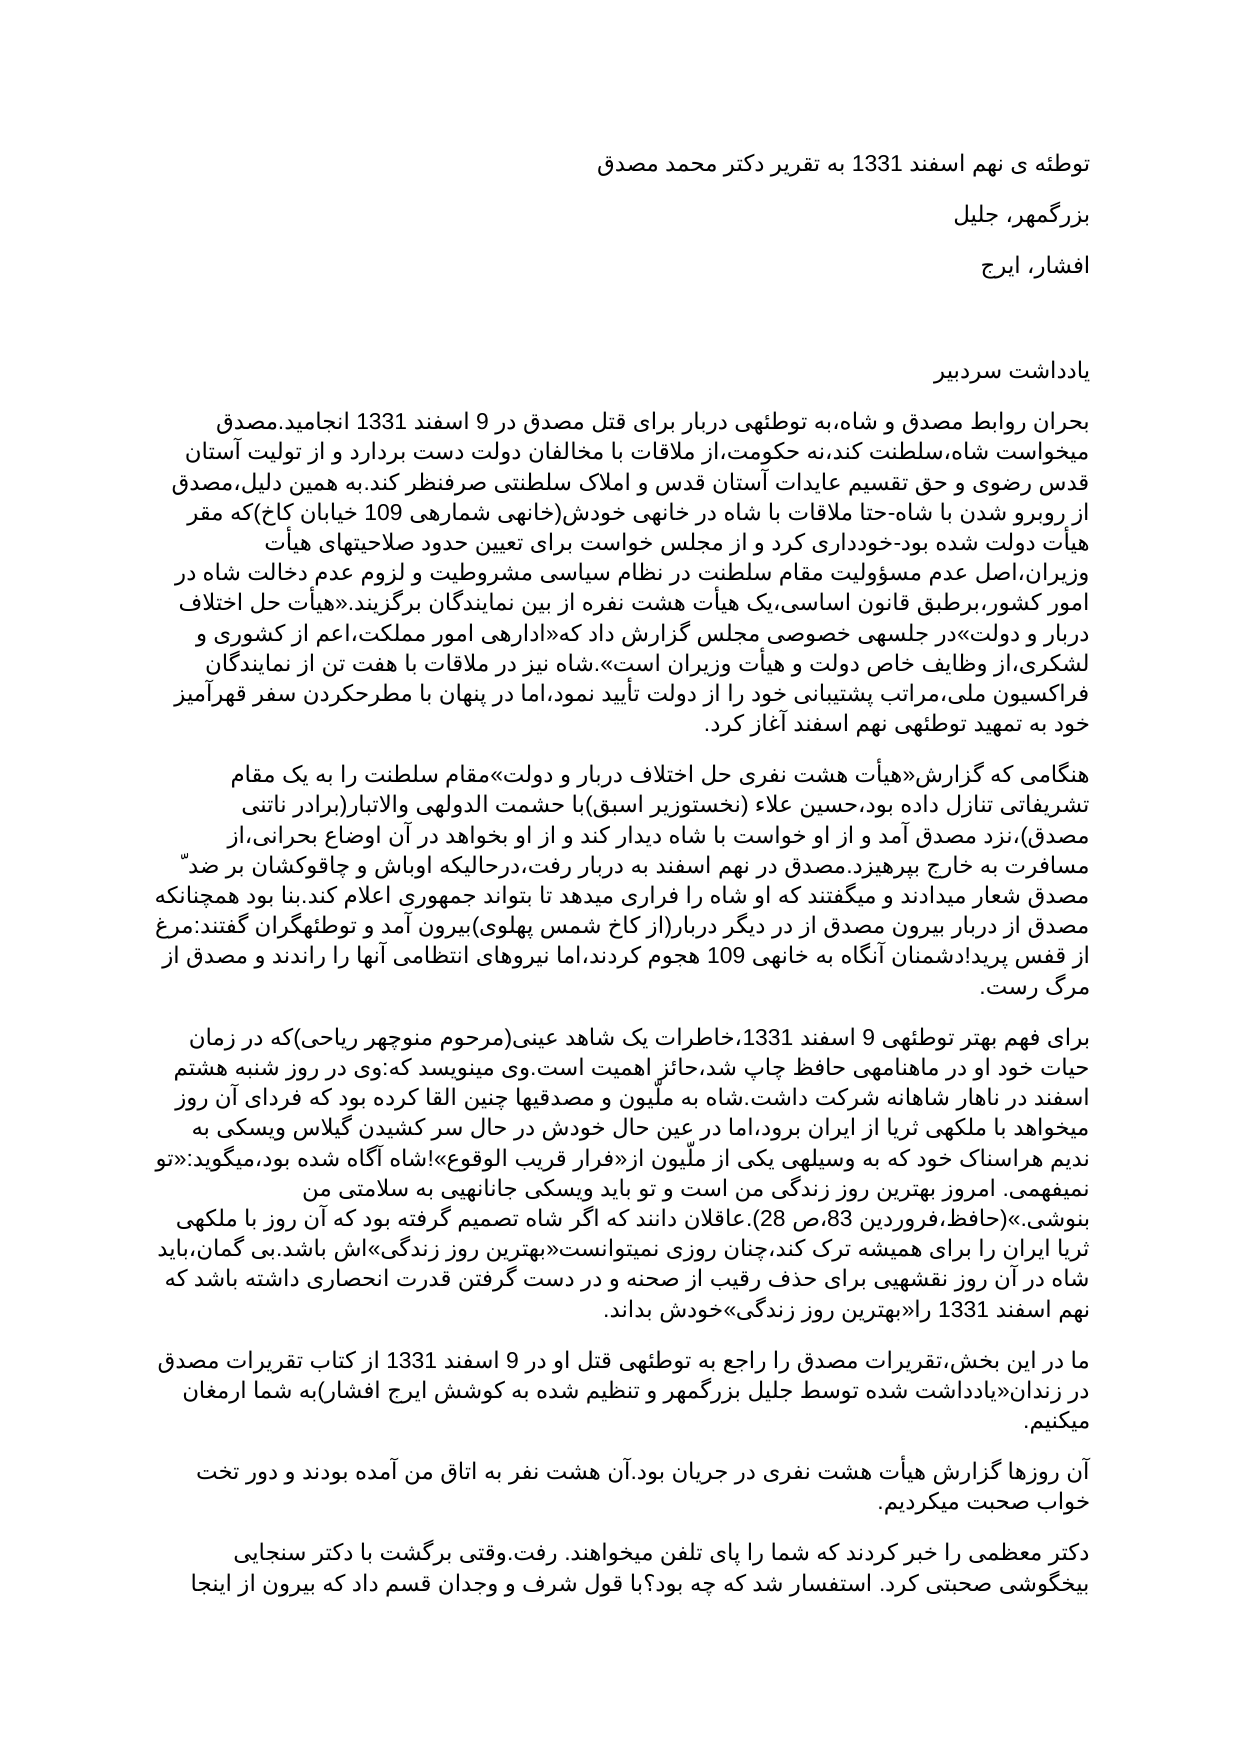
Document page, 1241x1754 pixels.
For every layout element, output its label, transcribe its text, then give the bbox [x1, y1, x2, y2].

text افشار، ایرج [150, 252, 1090, 278]
text توطئه ی نهم اسفند 1331 به تقریر دکتر محمد مصدق [150, 150, 1090, 176]
text برای فهم بهتر توطئه‏ی 9 اسفند 1331،خاطرات یک شاهد عینی(مرحوم منوچهر ریاحی)که در زمان حیات خود او در ماهنامه‏ی حافظ چاپ شد،حائز اهمیت است.وی می‏نویسد که:وی در روز شنبه هشتم اسفند در ناهار شاهانه شرکت داشت.شاه به ملّیون و مصدقی‏ها چنین القا کرده بود که فردای آن روز می‏خواهد با ملکه‏ی ثریا از ایران برود،اما در عین حال خودش در حال سر کشیدن‏ گیلاس ویسکی به ندیم هراسناک خود که به وسیله‏ی یکی از ملّیون از«فرار قریب الوقوع»!شاه آگاه شده بود،می‏گوید:«تو نمی‏فهمی. امروز بهترین روز زندگی من است و تو باید ویسکی جانانه‏یی به سلامتی من بنوشی.»(حافظ،فروردین 83،ص 28).عاقلان دانند که‏ اگر شاه تصمیم گرفته بود که آن روز با ملکه‏ی ثریا ایران را برای همیشه ترک کند،چنان روزی نمی‏توانست«بهترین روز زندگی»اش‏ باشد.بی گمان،باید شاه در آن روز نقشه‏یی برای حذف رقیب از صحنه و در دست گرفتن قدرت انحصاری داشته باشد که نهم اسفند 1331 را«بهترین روز زندگی»خودش بداند. [150, 1024, 1090, 1322]
text بزرگمهر، جلیل [150, 201, 1090, 227]
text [150, 1539, 1090, 1596]
text هنگامی که گزارش«هیأت هشت نفری حل اختلاف دربار و دولت»مقام سلطنت را به یک مقام تشریفاتی تنازل داده بود،حسین علاء (نخست‏وزیر اسبق)با حشمت الدوله‏ی والاتبار(برادر ناتنی مصدق)،نزد مصدق آمد و از او خواست با شاه دیدار کند و از او بخواهد در آن اوضاع بحرانی،از مسافرت به خارج بپرهیزد.مصدق در نهم اسفند به دربار رفت،درحالی‏که اوباش و چاقوکشان بر ضد ّ مصدق شعار می‏دادند و می‏گفتند که او شاه را فراری می‏دهد تا بتواند جمهوری اعلام کند.بنا بود هم‏چنان‏که مصدق از دربار بیرون‏ مصدق از در دیگر دربار(از کاخ شمس پهلوی)بیرون آمد و توطئه‏گران گفتند:مرغ از قفس پرید!دشمنان آن‏گاه به خانه‏ی 109 هجوم کردند،اما نیروهای انتظامی آن‏ها را راندند و مصدق از مرگ رست. [150, 761, 1090, 999]
text یادداشت سردبیر [150, 357, 1090, 383]
text ما در این بخش،تقریرات مصدق را راجع به توطئه‏ی قتل او در 9 اسفند 1331 از کتاب تقریرات مصدق در زندان«یادداشت شده‏ توسط جلیل بزرگمهر و تنظیم شده به کوشش ایرج افشار)به شما ارمغان می‏کنیم. [150, 1347, 1090, 1433]
text آن روزها گزارش هیأت هشت نفری در جریان بود.آن هشت‏ نفر به اتاق من آمده بودند و دور تخت خواب صحبت می‏کردیم. [150, 1458, 1090, 1514]
text بحران روابط مصدق و شاه،به توطئه‏ی دربار برای قتل مصدق در 9 اسفند 1331 انجامید.مصدق می‏خواست شاه،سلطنت کند،نه‏ حکومت،از ملاقات با مخالفان دولت دست بردارد و از تولیت آستان قدس رضوی و حق تقسیم عایدات آستان قدس و املاک سلطنتی‏ صرف‏نظر کند.به همین دلیل،مصدق از روبرو شدن با شاه-حتا ملاقات با شاه در خانه‏ی خودش(خانه‏ی شماره‏ی 109 خیابان کاخ)که‏ مقر هیأت دولت شده بود-خودداری کرد و از مجلس خواست برای تعیین حدود صلاحیت‏های هیأت وزیران،اصل عدم مسؤولیت‏ مقام سلطنت در نظام سیاسی مشروطیت و لزوم عدم دخالت شاه در امور کشور،برطبق قانون اساسی،یک هیأت هشت نفره از بین‏ نمایندگان برگزیند.«هیأت حل اختلاف دربار و دولت»در جلسه‏ی خصوصی مجلس گزارش داد که«اداره‏ی امور مملکت،اعم از کشوری و لشکری،از وظایف خاص دولت و هیأت وزیران است».شاه نیز در ملاقات با هفت تن از نمایندگان فراکسیون ملی،مراتب‏ پشتیبانی خود را از دولت تأیید نمود،اما در پنهان با مطرح‏کردن سفر قهرآمیز خود به تمهید توطئه‏ی نهم اسفند آغاز کرد. [150, 408, 1090, 736]
